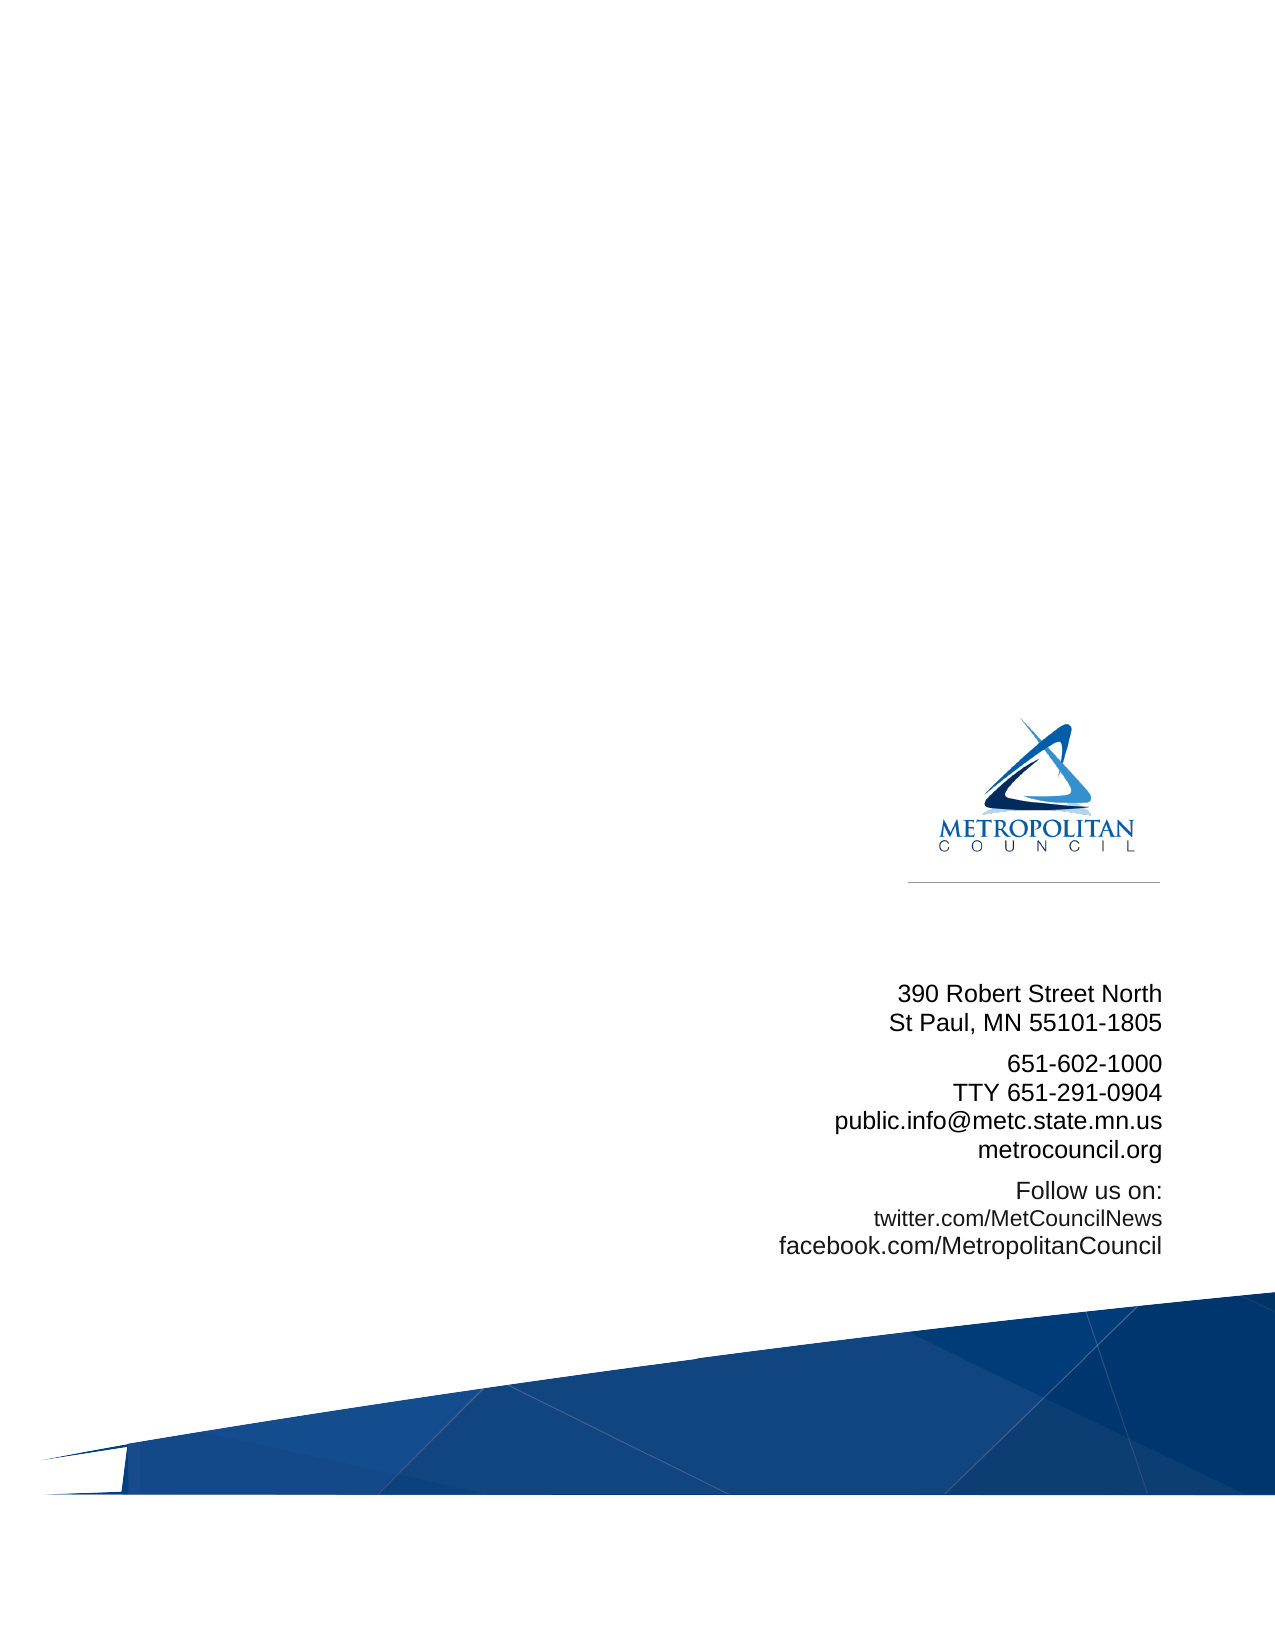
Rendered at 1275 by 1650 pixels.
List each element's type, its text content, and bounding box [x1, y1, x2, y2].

picture [917, 683, 1159, 882]
text Follow us on: [112, 1176, 1162, 1205]
text 651-602-1000 TTY 651-291-0904 public.info@metc.state.mn.us metrocouncil.org [112, 1049, 1162, 1164]
picture [12, 1218, 1275, 1498]
text twitter.com/MetCouncilNews [112, 1205, 1162, 1218]
text 390 Robert Street North St Paul, MN 55101-1805 [112, 979, 1162, 1036]
